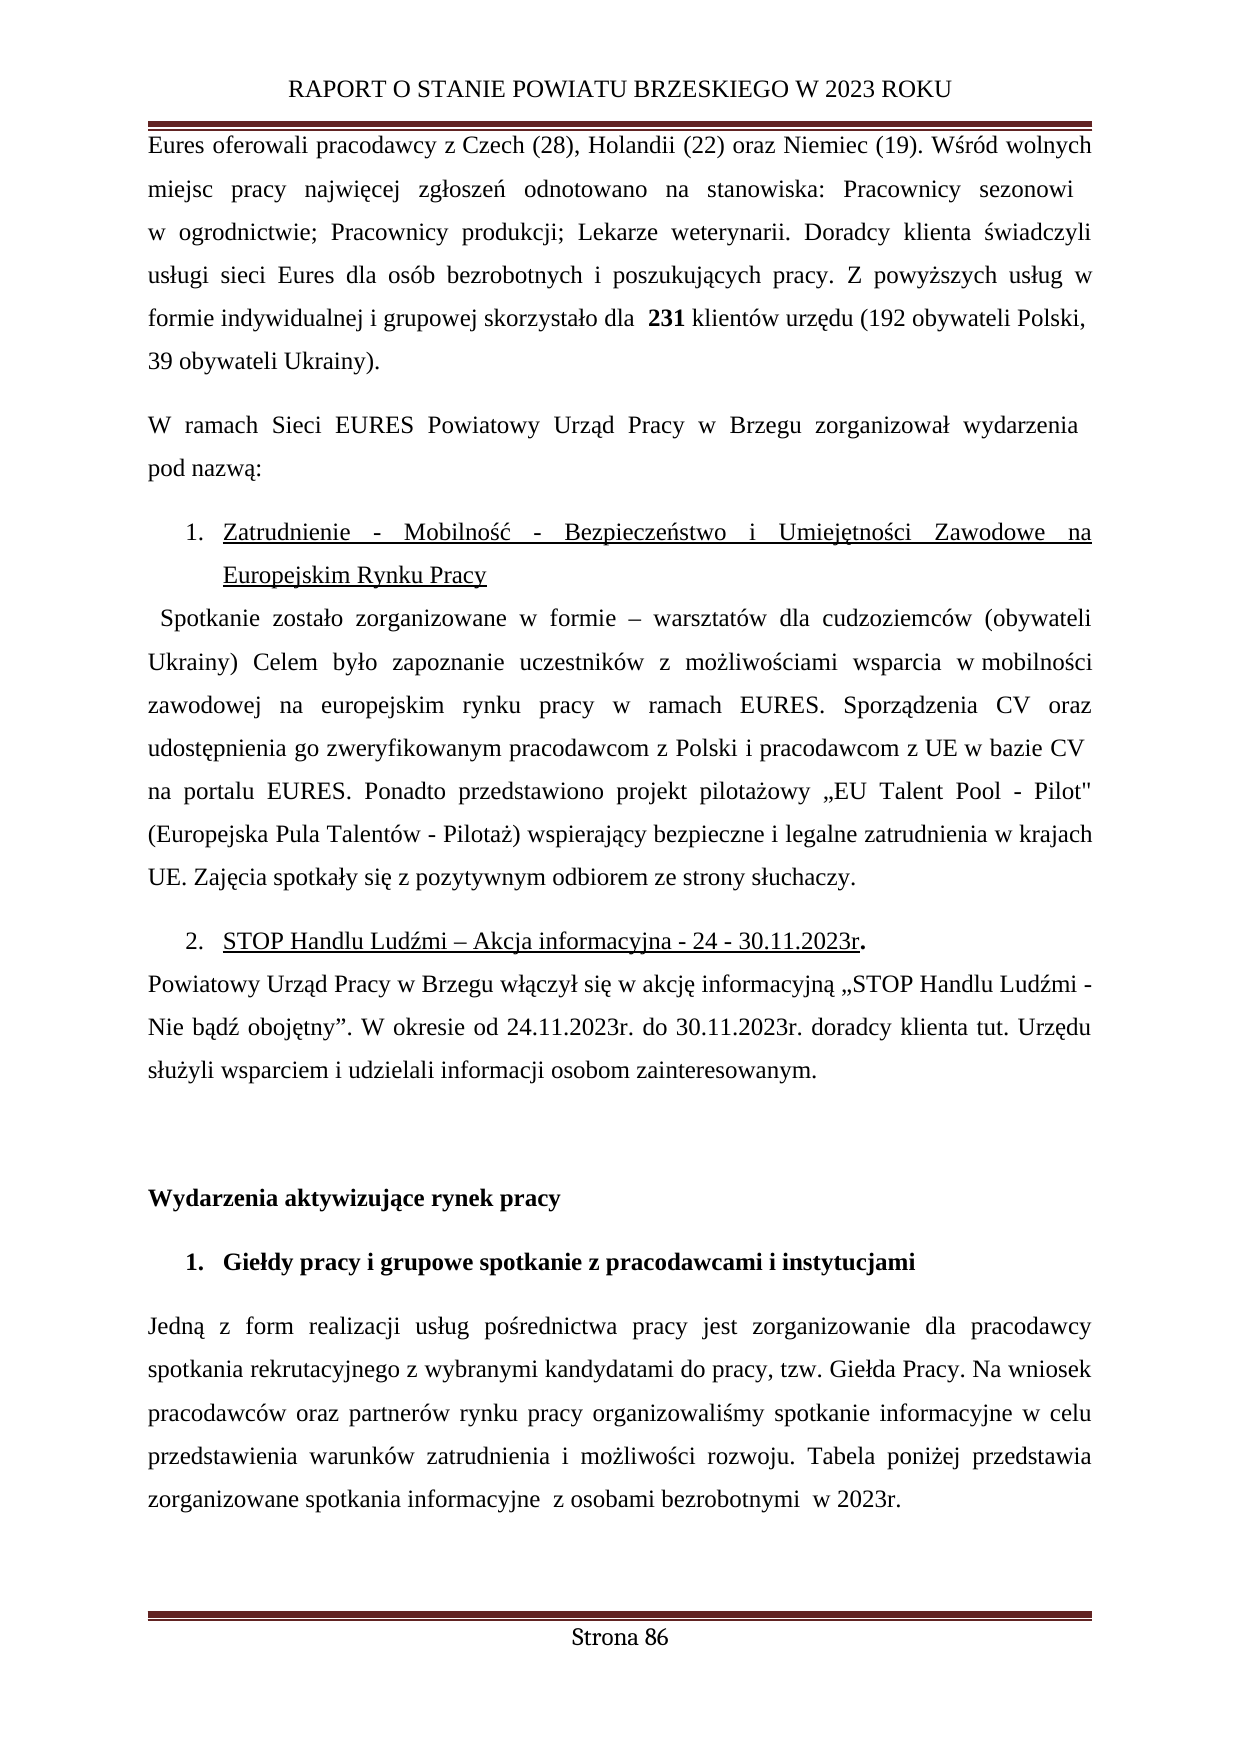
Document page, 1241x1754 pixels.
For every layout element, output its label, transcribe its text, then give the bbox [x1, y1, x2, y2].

list Zatrudnienie - Mobilność - Bezpieczeństwo i Umiejętności Zawodowe na Europejskim Rynku Pracy [185, 517, 1092, 589]
text Powiatowy Urząd Pracy w Brzegu włączył się w akcję informacyjną „STOP Handlu Ludźmi - Nie bądź obojętny”. W okresie od 24.11.2023r. do 30.11.2023r. doradcy klienta tut. Urzędu służyli wsparciem i udzielali informacji osobom zainteresowanym. [148, 969, 1092, 1084]
text Jedną z form realizacji usług pośrednictwa pracy jest zorganizowanie dla pracodawcy spotkania rekrutacyjnego z wybranymi kandydatami do pracy, tzw. Giełda Pracy. Na wniosek pracodawców oraz partnerów rynku pracy organizowaliśmy spotkanie informacyjne w celu przedstawienia warunków zatrudnienia i możliwości rozwoju. Tabela poniżej przedstawia zorganizowane spotkania informacyjne z osobami bezrobotnymi w 2023r. [148, 1311, 1092, 1513]
text Spotkanie zostało zorganizowane w formie – warsztatów dla cudzoziemców (obywateli Ukrainy) Celem było zapoznanie uczestników z możliwościami wsparcia w mobilności zawodowej na europejskim rynku pracy w ramach EURES. Sporządzenia CV oraz udostępnienia go zweryfikowanym pracodawcom z Polski i pracodawcom z UE w bazie CV na portalu EURES. Ponadto przedstawiono projekt pilotażowy „EU Talent Pool - Pilot" (Europejska Pula Talentów - Pilotaż) wspierający bezpieczne i legalne zatrudnienia w krajach UE. Zajęcia spotkały się z pozytywnym odbiorem ze strony słuchaczy. [148, 603, 1092, 891]
text W ramach Sieci EURES Powiatowy Urząd Pracy w Brzegu zorganizował wydarzenia pod nazwą: [148, 410, 1092, 482]
text Wydarzenia aktywizujące rynek pracy [148, 1183, 1092, 1212]
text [148, 131, 1092, 375]
list STOP Handlu Ludźmi – Akcja informacyjna - 24 - 30.11.2023r. [185, 926, 1092, 955]
list Giełdy pracy i grupowe spotkanie z pracodawcami i instytucjami [185, 1247, 1092, 1276]
